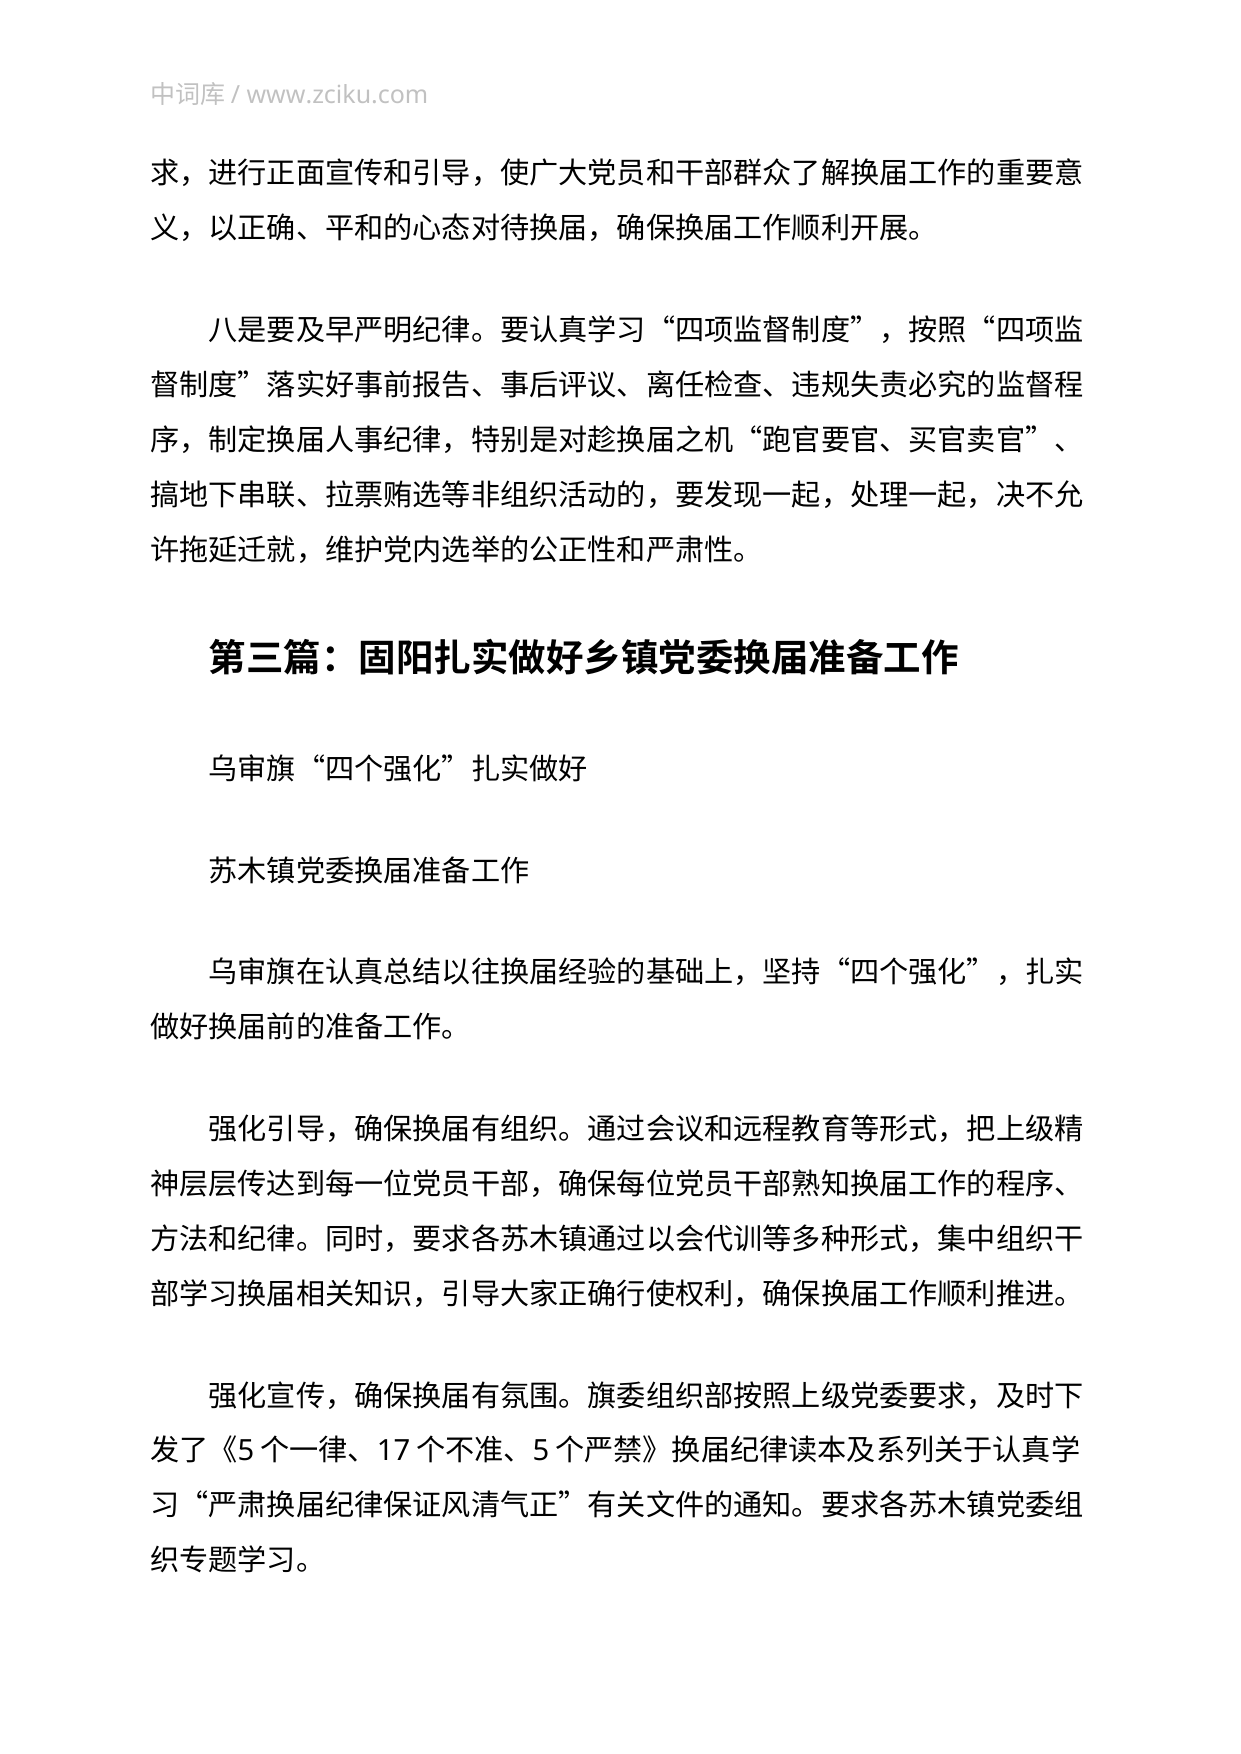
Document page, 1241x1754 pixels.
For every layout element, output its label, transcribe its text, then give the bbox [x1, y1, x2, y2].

text 八是要及早严明纪律。要认真学习“四项监督制度”，按照“四项监督制度”落实好事前报告、事后评议、离任检查、违规失责必究的监督程序，制定换届人事纪律，特别是对趁换届之机“跑官要官、买官卖官”、搞地下串联、拉票贿选等非组织活动的，要发现一起，处理一起，决不允许拖延迁就，维护党内选举的公正性和严肃性。 [150, 307, 1090, 568]
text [150, 150, 1090, 247]
text 强化引导，确保换届有组织。通过会议和远程教育等形式，把上级精神层层传达到每一位党员干部，确保每位党员干部熟知换届工作的程序、方法和纪律。同时，要求各苏木镇通过以会代训等多种形式，集中组织干部学习换届相关知识，引导大家正确行使权利，确保换届工作顺利推进。 [150, 1106, 1090, 1313]
text 乌审旗“四个强化”扎实做好 [150, 745, 1090, 788]
text 苏木镇党委换届准备工作 [150, 847, 1090, 889]
text 强化宣传，确保换届有氛围。旗委组织部按照上级党委要求，及时下发了《5个一律、17个不准、5个严禁》换届纪律读本及系列关于认真学习“严肃换届纪律保证风清气正”有关文件的通知。要求各苏木镇党委组织专题学习。 [150, 1372, 1090, 1579]
text 乌审旗在认真总结以往换届经验的基础上，坚持“四个强化”，扎实做好换届前的准备工作。 [150, 949, 1090, 1046]
text 第三篇：固阳扎实做好乡镇党委换届准备工作 [150, 628, 1090, 682]
